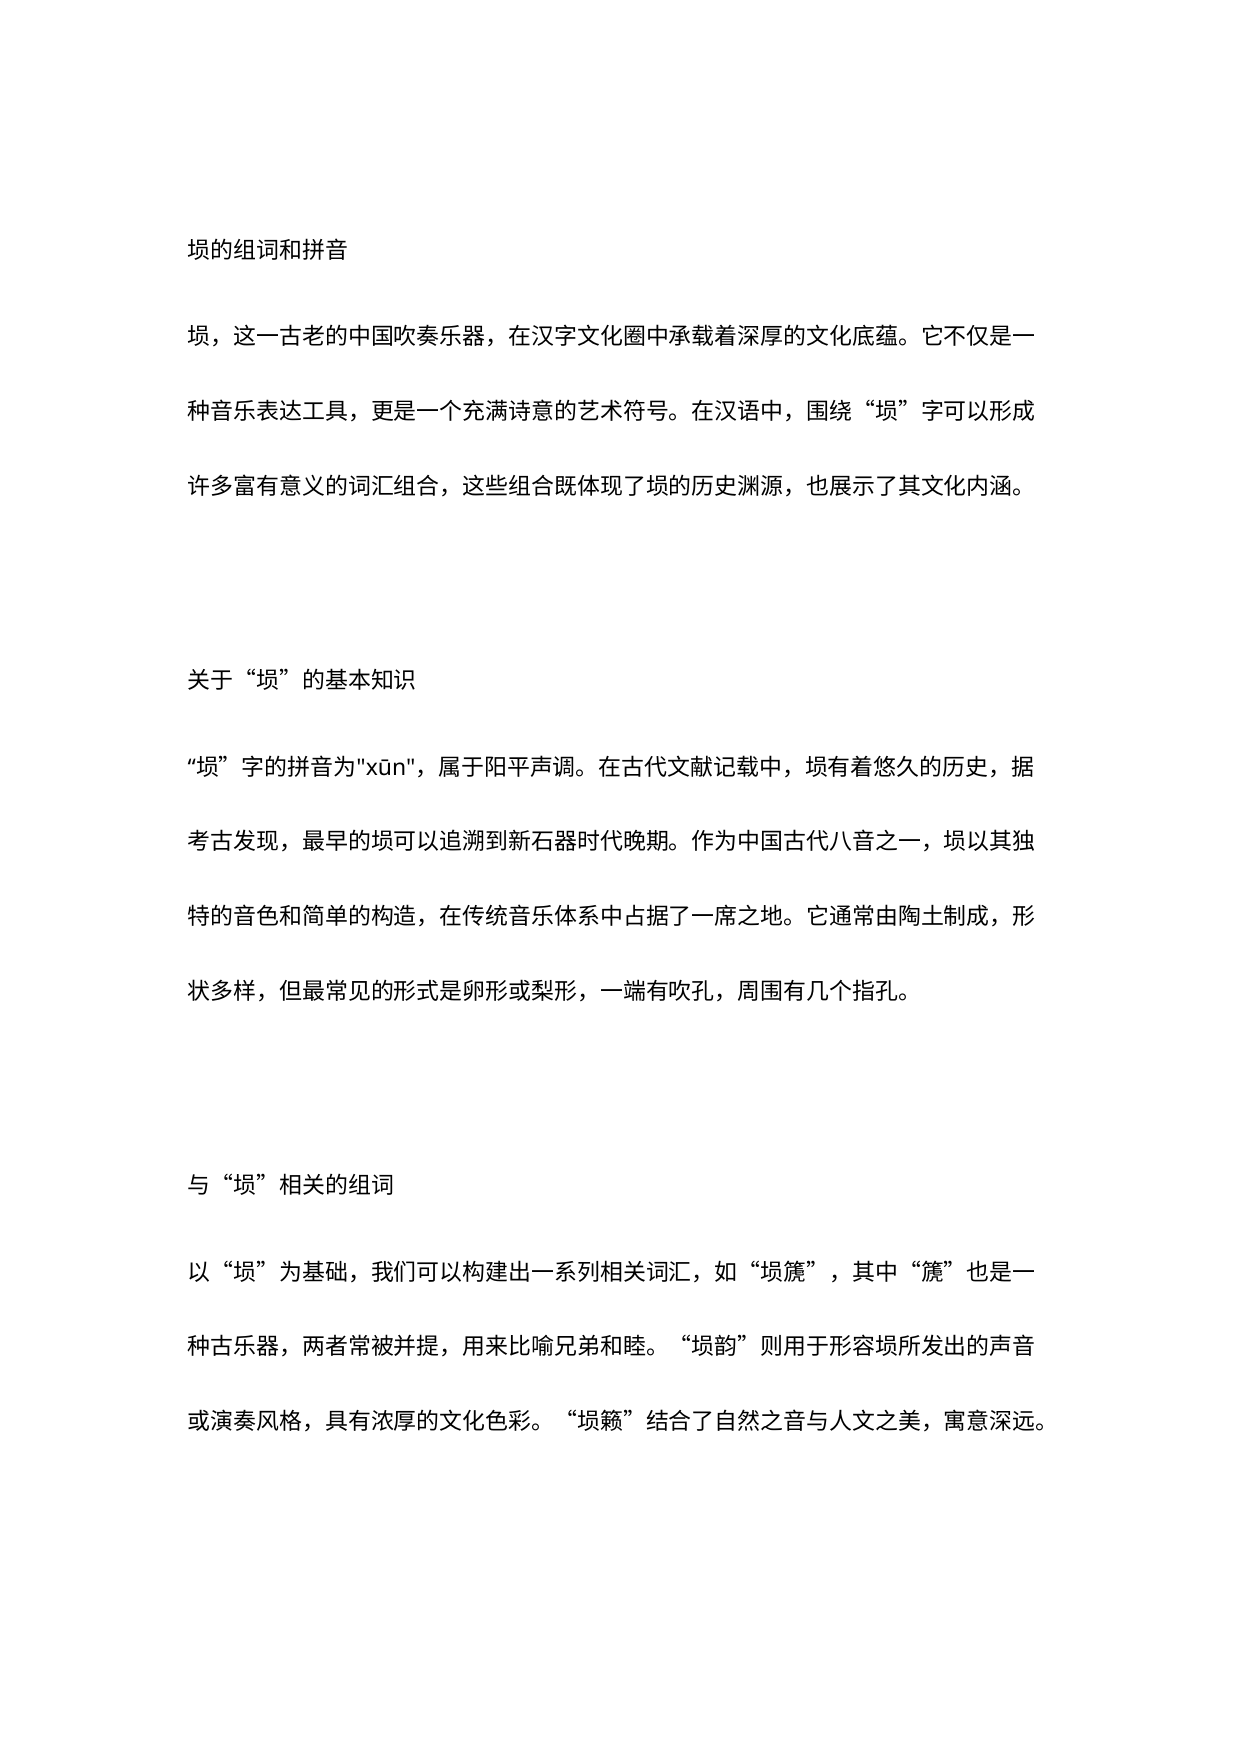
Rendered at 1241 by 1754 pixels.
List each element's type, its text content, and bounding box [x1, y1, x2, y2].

text “埙”字的拼音为"xūn"，属于阳平声调。在古代文献记载中，埙有着悠久的历史，据考古发现，最早的埙可以追溯到新石器时代晚期。作为中国古代八音之一，埙以其独特的音色和简单的构造，在传统音乐体系中占据了一席之地。它通常由陶土制成，形状多样，但最常见的形式是卵形或梨形，一端有吹孔，周围有几个指孔。 [187, 733, 1053, 1022]
text 与“埙”相关的组词 [187, 1151, 1053, 1216]
text 埙的组词和拼音 [187, 216, 1053, 281]
text 关于“埙”的基本知识 [187, 646, 1053, 711]
text 以“埙”为基础，我们可以构建出一系列相关词汇，如“埙篪”，其中“篪”也是一种古乐器，两者常被并提，用来比喻兄弟和睦。“埙韵”则用于形容埙所发出的声音或演奏风格，具有浓厚的文化色彩。“埙籁”结合了自然之音与人文之美，寓意深远。 [187, 1237, 1053, 1452]
text 埙，这一古老的中国吹奏乐器，在汉字文化圈中承载着深厚的文化底蕴。它不仅是一种音乐表达工具，更是一个充满诗意的艺术符号。在汉语中，围绕“埙”字可以形成许多富有意义的词汇组合，这些组合既体现了埙的历史渊源，也展示了其文化内涵。 [187, 302, 1053, 517]
